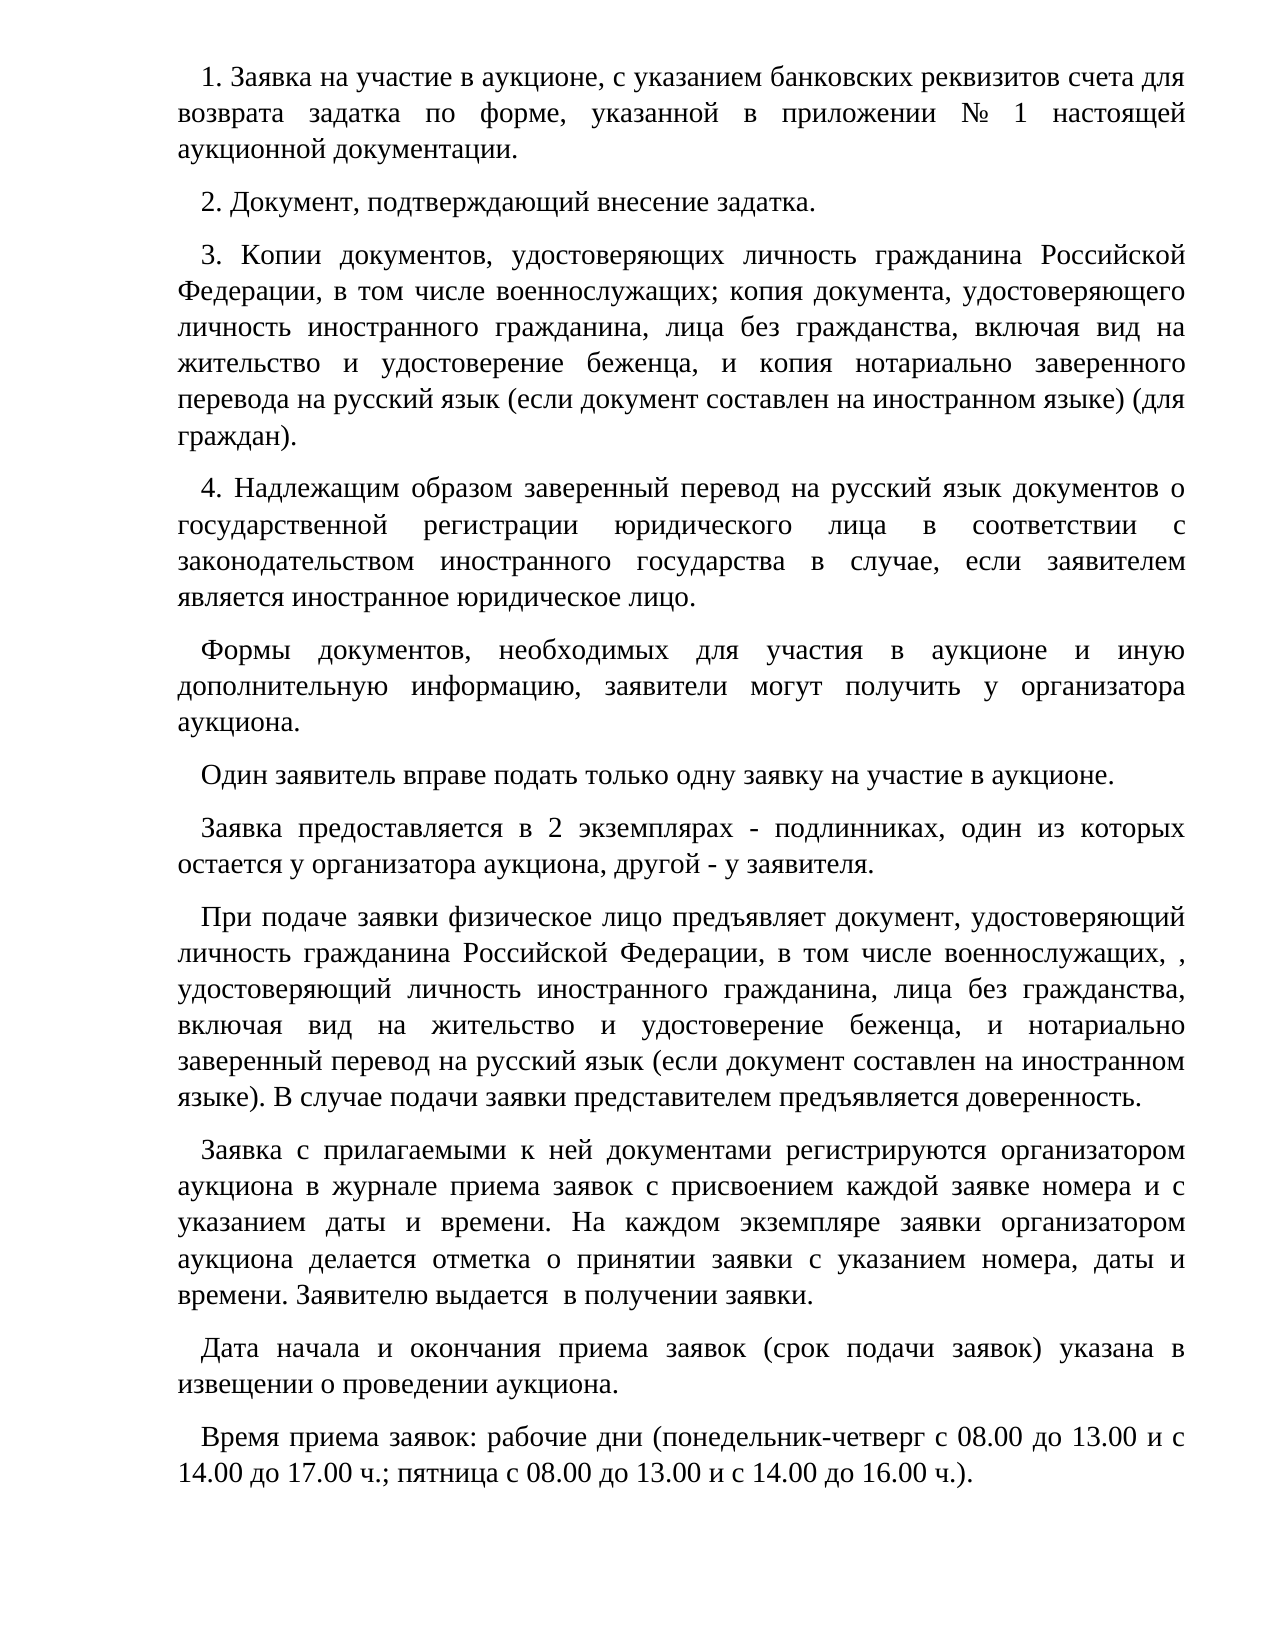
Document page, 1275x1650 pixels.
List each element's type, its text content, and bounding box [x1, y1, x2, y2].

text Один заявитель вправе подать только одну заявку на участие в аукционе. [177, 757, 1186, 791]
text 3. Копии документов, удостоверяющих личность гражданина Российской Федерации, в том числе военнослужащих; копия документа, удостоверяющего личность иностранного гражданина, лица без гражданства, включая вид на жительство и удостоверение беженца, и копия нотариально заверенного перевода на русский язык (если документ составлен на иностранном языке) (для граждан). [177, 237, 1186, 451]
text Заявка предоставляется в 2 экземплярах - подлинниках, один из которых остается у организатора аукциона, другой - у заявителя. [177, 810, 1186, 879]
text Дата начала и окончания приема заявок (срок подачи заявок) указана в извещении о проведении аукциона. [177, 1330, 1186, 1399]
text 4. Надлежащим образом заверенный перевод на русский язык документов о государственной регистрации юридического лица в соответствии с законодательством иностранного государства в случае, если заявителем является иностранное юридическое лицо. [177, 471, 1186, 613]
text 1. Заявка на участие в аукционе, с указанием банковских реквизитов счета для возврата задатка по форме, указанной в приложении № 1 настоящей аукционной документации. [177, 59, 1186, 165]
text При подаче заявки физическое лицо предъявляет документ, удостоверяющий личность гражданина Российской Федерации, в том числе военнослужащих, , удостоверяющий личность иностранного гражданина, лица без гражданства, включая вид на жительство и удостоверение беженца, и нотариально заверенный перевод на русский язык (если документ составлен на иностранном языке). В случае подачи заявки представителем предъявляется доверенность. [177, 899, 1186, 1113]
text Формы документов, необходимых для участия в аукционе и иную дополнительную информацию, заявители могут получить у организатора аукциона. [177, 632, 1186, 738]
text Время приема заявок: рабочие дни (понедельник-четверг с 08.00 до 13.00 и с 14.00 до 17.00 ч.; пятница с 08.00 до 13.00 и с 14.00 до 16.00 ч.). [177, 1419, 1186, 1488]
text Заявка с прилагаемыми к ней документами регистрируются организатором аукциона в журнале приема заявок с присвоением каждой заявке номера и с указанием даты и времени. На каждом экземпляре заявки организатором аукциона делается отметка о принятии заявки с указанием номера, даты и времени. Заявителю выдается в получении заявки. [177, 1132, 1186, 1310]
text 2. Документ, подтверждающий внесение задатка. [177, 184, 1186, 218]
